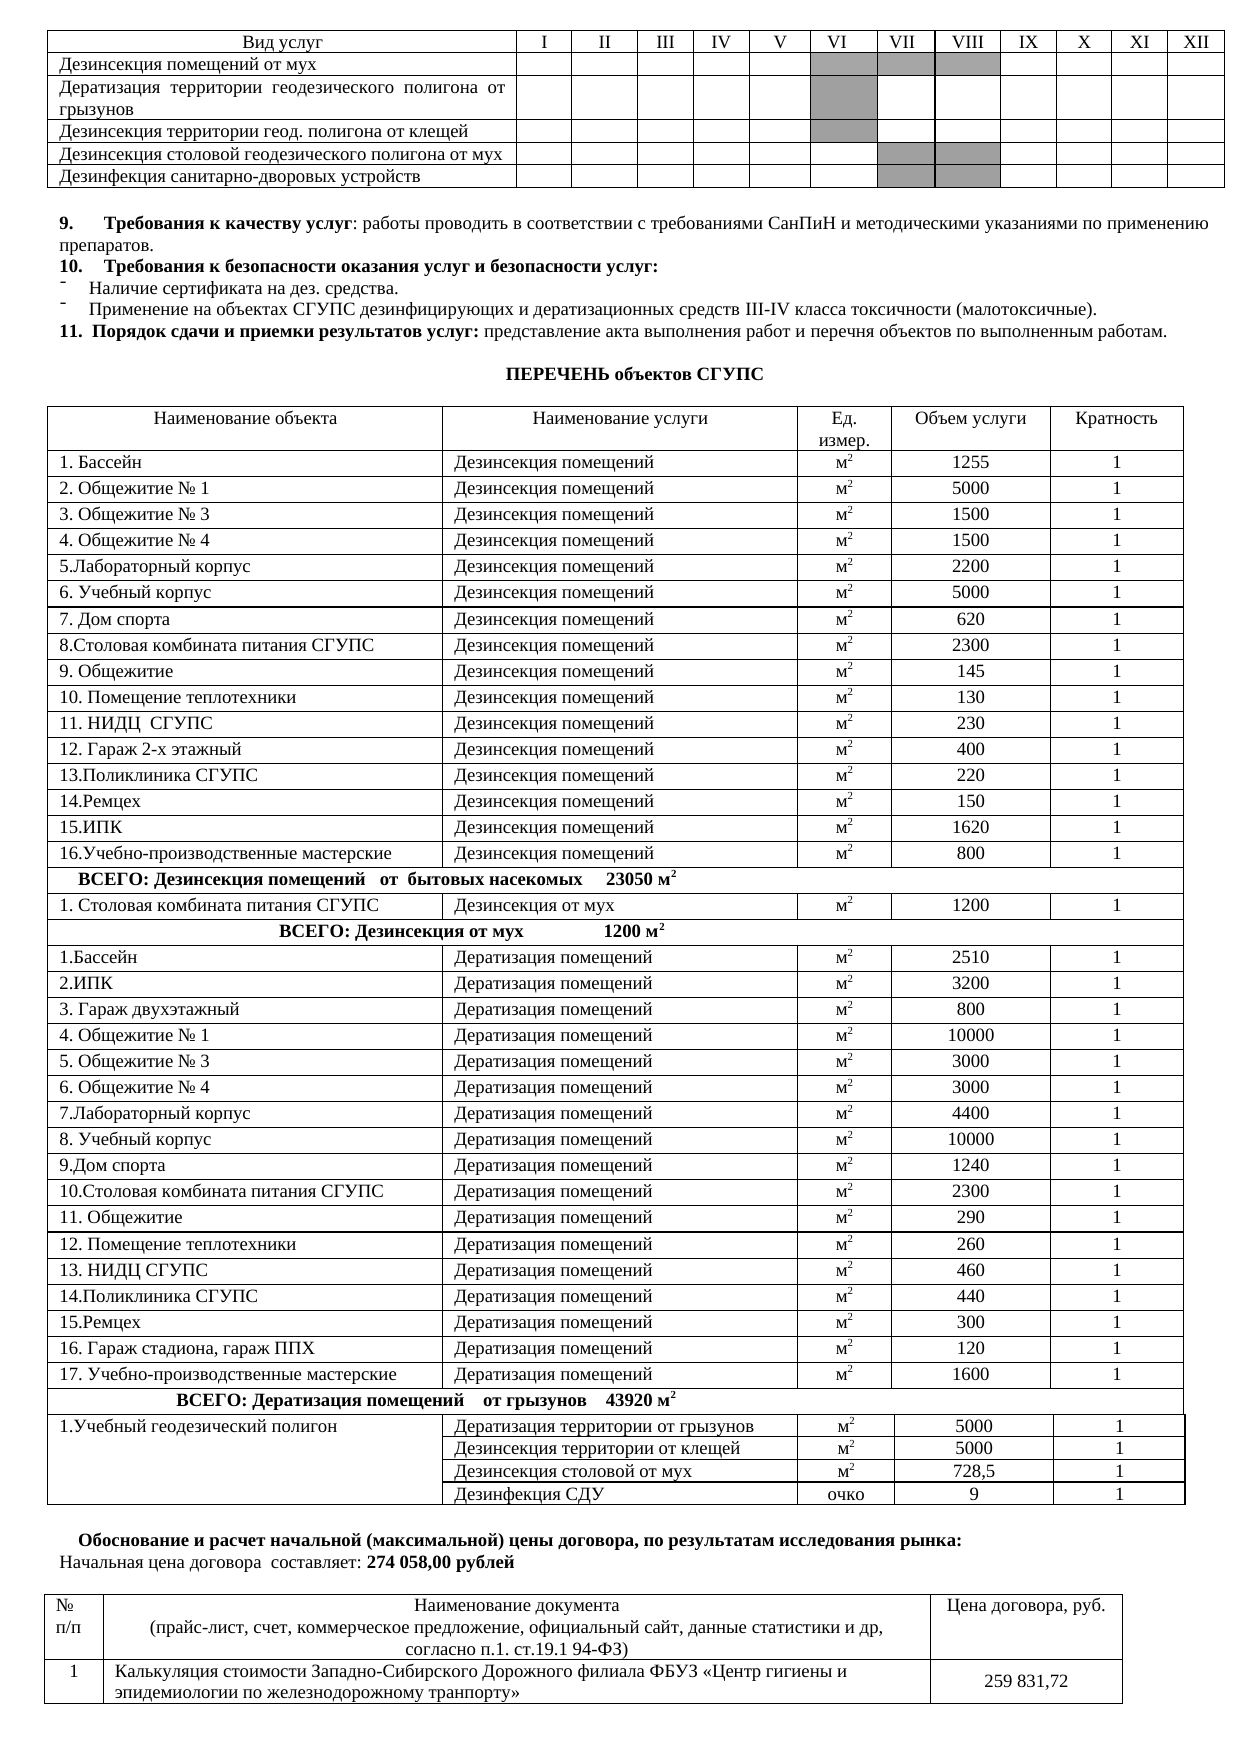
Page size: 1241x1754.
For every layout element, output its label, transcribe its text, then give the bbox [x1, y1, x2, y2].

table_cell Дезинсекция помещений [443, 503, 797, 528]
table_cell м2 [798, 503, 891, 528]
table_cell 1 [1054, 1437, 1184, 1459]
table_cell 1600 [892, 1363, 1050, 1388]
table_cell 260 [892, 1233, 1050, 1257]
table_cell 3. Общежитие № 3 [48, 503, 442, 528]
table_cell 11. НИДЦ СГУПС [48, 712, 442, 737]
table_cell м2 [798, 1233, 891, 1257]
table_cell 1200 [892, 894, 1050, 919]
table_cell 1 [1051, 894, 1183, 919]
table_cell [1057, 53, 1111, 75]
table_cell [878, 143, 934, 164]
table_cell 120 [892, 1337, 1050, 1362]
table_cell м2 [798, 842, 891, 867]
table_cell 1 [1051, 503, 1183, 528]
table_cell ВСЕГО: Дезинсекция от мух [48, 920, 1183, 945]
table_cell 1 [1051, 555, 1183, 580]
table_cell 9 [895, 1483, 1053, 1504]
table_cell III [638, 31, 693, 52]
table_cell 3. Гараж двухэтажный [48, 998, 442, 1023]
text ПЕРЕЧЕНЬ объектов СГУПС [59, 363, 1211, 384]
table_cell 1 [1051, 712, 1183, 737]
table_cell 220 [892, 764, 1050, 789]
table_cell [1001, 76, 1056, 119]
table_cell 6. Общежитие № 4 [48, 1076, 442, 1101]
table_cell 15.ИПК [48, 816, 442, 841]
table_cell [1168, 53, 1224, 75]
table_cell Дератизация помещений [443, 1050, 797, 1075]
table_cell 10.Столовая комбината питания СГУПС [48, 1180, 442, 1205]
table_header Объем услуги [892, 407, 1050, 450]
table_cell [878, 76, 934, 119]
table_cell м2 [798, 1206, 891, 1231]
table_cell 145 [892, 660, 1050, 684]
table_cell Дератизация территории геодезического полигона от грызунов [48, 76, 516, 119]
table_cell VII [878, 31, 934, 52]
table_cell 10000 [892, 1024, 1050, 1049]
table_cell 5. Общежитие № 3 [48, 1050, 442, 1075]
table_cell м2 [798, 1102, 891, 1127]
table_cell 1 [1051, 1050, 1183, 1075]
table_cell 11. Общежитие [48, 1206, 442, 1231]
table_cell [638, 53, 693, 75]
table_cell 5000 [892, 477, 1050, 502]
table_cell 460 [892, 1259, 1050, 1283]
table_cell Дезинсекция помещений [443, 634, 797, 658]
table_cell [517, 143, 571, 164]
table_cell Дератизация помещений [443, 1128, 797, 1153]
table_cell 1620 [892, 816, 1050, 841]
table_cell 728,5 [895, 1460, 1053, 1481]
table_cell [1112, 143, 1167, 164]
table_cell [936, 53, 1000, 75]
table_cell XI [1112, 31, 1167, 52]
table_cell Дератизация помещений [443, 1102, 797, 1127]
table_cell IX [1001, 31, 1056, 52]
table_cell [572, 76, 637, 119]
table_cell 620 [892, 608, 1050, 632]
table_cell 400 [892, 738, 1050, 763]
table_cell Дезинсекция помещений [443, 816, 797, 841]
table_cell м2 [798, 608, 891, 632]
table_cell Дезинсекция помещений [443, 712, 797, 737]
table_cell 8.Столовая комбината питания СГУПС [48, 634, 442, 658]
table_cell [936, 165, 1000, 187]
table_cell [811, 165, 877, 187]
table_cell [1168, 143, 1224, 164]
table_cell м2 [798, 738, 891, 763]
table_cell [572, 165, 637, 187]
table_cell м2 [798, 1337, 891, 1362]
table_cell Дератизация помещений [443, 972, 797, 997]
table_cell 1 [1051, 1076, 1183, 1101]
table_cell 1 [1051, 1024, 1183, 1049]
table_cell м2 [798, 894, 891, 919]
table_cell 14.Поликлиника СГУПС [48, 1285, 442, 1309]
table_cell [750, 53, 810, 75]
table_cell 1 [1051, 816, 1183, 841]
table_cell Дератизация помещений [443, 946, 797, 971]
table_cell очко [798, 1483, 894, 1504]
table_cell 1. Столовая комбината питания СГУПС [48, 894, 442, 919]
table_cell VI [811, 31, 877, 52]
table_cell м2 [798, 1460, 894, 1481]
table_header № п/п [45, 1595, 103, 1659]
table_cell 2300 [892, 634, 1050, 658]
table_cell [811, 143, 877, 164]
table_cell [750, 143, 810, 164]
table_cell 9.Дом спорта [48, 1154, 442, 1179]
table_cell 1 [1051, 529, 1183, 554]
table_cell 5.Лабораторный корпус [48, 555, 442, 580]
table_cell 4400 [892, 1102, 1050, 1127]
table_cell 5000 [892, 581, 1050, 606]
table_cell 1 [1051, 1128, 1183, 1153]
table_cell Дезинсекция помещений [443, 842, 797, 867]
table_cell 4. Общежитие № 4 [48, 529, 442, 554]
table_cell 800 [892, 842, 1050, 867]
table_cell 15.Ремцех [48, 1311, 442, 1336]
table_cell м2 [798, 1154, 891, 1179]
table_cell 3200 [892, 972, 1050, 997]
table_cell м2 [798, 686, 891, 711]
table_cell 2.ИПК [48, 972, 442, 997]
table_cell [1112, 165, 1167, 187]
table_header Наименование услуги [443, 407, 797, 450]
table_cell м2 [798, 1050, 891, 1075]
table_cell м2 [798, 1128, 891, 1153]
table_cell 1 [1051, 1311, 1183, 1336]
table_cell 1 [1051, 1285, 1183, 1309]
table_cell ВСЕГО: Дезинсекция помещений от бытовых насекомых 23050 м2 [48, 868, 1183, 893]
table_cell Дезинсекция помещений [443, 764, 797, 789]
table_cell Дератизация помещений [443, 1259, 797, 1283]
table_header Наименование документа (прайс-лист, счет, коммерческое предложение, официальный сайт, данные статистики и др, согласно п.1. ст.19.1 94-ФЗ) [104, 1595, 930, 1659]
table_cell Дератизация помещений [443, 1311, 797, 1336]
table_cell 259 831,72 [931, 1660, 1122, 1703]
table_cell 1 [1051, 946, 1183, 971]
table_cell м2 [798, 660, 891, 684]
table_cell м2 [798, 816, 891, 841]
table_cell м2 [798, 1363, 891, 1388]
table_cell м2 [798, 477, 891, 502]
table_cell Дезинсекция помещений от мух [48, 53, 516, 75]
table_cell [1112, 53, 1167, 75]
table_cell [1112, 120, 1167, 142]
table_cell м2 [798, 764, 891, 789]
table_header Цена договора, руб. [931, 1595, 1122, 1659]
table_cell 16.Учебно-производственные мастерские [48, 842, 442, 867]
table_cell 1 [1051, 1180, 1183, 1205]
table_cell XII [1168, 31, 1224, 52]
table_cell Дератизация помещений [443, 1363, 797, 1388]
table_cell м2 [798, 1024, 891, 1049]
table_cell [1168, 165, 1224, 187]
table_cell Дератизация помещений [443, 1233, 797, 1257]
table_cell 1 [1054, 1483, 1184, 1504]
table_cell 14.Ремцех [48, 790, 442, 815]
table_cell 1 [1051, 790, 1183, 815]
table_cell 16. Гараж стадиона, гараж ППХ [48, 1337, 442, 1362]
table_cell 2200 [892, 555, 1050, 580]
table_cell [811, 53, 877, 75]
table_cell [572, 143, 637, 164]
table_cell Дезинсекция помещений [443, 529, 797, 554]
table_cell 1 [1051, 998, 1183, 1023]
table_cell Дезинсекция помещений [443, 608, 797, 632]
table_cell IV [694, 31, 749, 52]
table_cell [517, 120, 571, 142]
table_cell 7.Лабораторный корпус [48, 1102, 442, 1127]
table_cell Дератизация помещений [443, 1180, 797, 1205]
table_cell [694, 76, 749, 119]
table_cell 1 [1051, 1363, 1183, 1388]
table_cell 12. Гараж 2-х этажный [48, 738, 442, 763]
table_cell 1.Бассейн [48, 946, 442, 971]
table_cell 3000 [892, 1076, 1050, 1101]
table_cell м2 [798, 634, 891, 658]
table_cell м2 [798, 1285, 891, 1309]
table_cell Дезинсекция от мух [443, 894, 797, 919]
table_cell [1001, 120, 1056, 142]
table_cell 2510 [892, 946, 1050, 971]
table_cell м2 [798, 972, 891, 997]
table_cell 1 [1051, 764, 1183, 789]
table_cell [811, 120, 877, 142]
table_cell [694, 165, 749, 187]
table_cell 10. Помещение теплотехники [48, 686, 442, 711]
table_cell м2 [798, 1311, 891, 1336]
table_cell 1 [1051, 581, 1183, 606]
table_cell м2 [798, 529, 891, 554]
table_cell 6. Учебный корпус [48, 581, 442, 606]
list Применение на объектах СГУПС дезинфицирующих и дератизационных средств III-IV класса токсичности (малотоксичные). [59, 298, 1211, 320]
table_cell [936, 76, 1000, 119]
table_cell [638, 120, 693, 142]
text 11. Порядок сдачи и приемки результатов услуг: представление акта выполнения работ и перечня объектов по выполненным работам. [59, 320, 1211, 341]
table_cell I [517, 31, 571, 52]
table_cell [694, 143, 749, 164]
table_cell м2 [798, 1076, 891, 1101]
table_cell Дезинсекция территории геод. полигона от клещей [48, 120, 516, 142]
table_header Наименование объекта [48, 407, 442, 450]
table_cell Дезинсекция помещений [443, 790, 797, 815]
table_cell [1168, 120, 1224, 142]
table_cell [1001, 165, 1056, 187]
table_cell м2 [798, 1180, 891, 1205]
table_cell 1240 [892, 1154, 1050, 1179]
table_cell [936, 143, 1000, 164]
table_cell [1057, 143, 1111, 164]
table_cell [638, 143, 693, 164]
table_cell 2. Общежитие № 1 [48, 477, 442, 502]
table_cell м2 [798, 451, 891, 476]
table_cell [572, 120, 637, 142]
table_cell Дезинсекция помещений [443, 581, 797, 606]
table_cell Дератизация помещений [443, 1154, 797, 1179]
table_cell [638, 76, 693, 119]
table_cell II [572, 31, 637, 52]
table_cell 1 [1054, 1460, 1184, 1481]
table_cell 1 [1051, 634, 1183, 658]
table_cell м2 [798, 790, 891, 815]
table_cell [694, 53, 749, 75]
text Обоснование и расчет начальной (максимальной) цены договора, по результатам исследования рынка: [59, 1529, 1211, 1551]
table_cell V [750, 31, 810, 52]
table_cell X [1057, 31, 1111, 52]
table_cell Дезинфекция СДУ [443, 1483, 797, 1504]
table_cell 5000 [895, 1437, 1053, 1459]
table_cell 1255 [892, 451, 1050, 476]
table_cell [1057, 120, 1111, 142]
table_cell Дератизация помещений [443, 1285, 797, 1309]
text Начальная цена договора составляет: 274 058,00 рублей [59, 1551, 1211, 1572]
table_cell [878, 120, 934, 142]
table_cell 1 [1051, 972, 1183, 997]
table_cell [517, 76, 571, 119]
table_cell [878, 53, 934, 75]
table_cell Дезинсекция помещений [443, 660, 797, 684]
table_cell 130 [892, 686, 1050, 711]
table_cell [878, 165, 934, 187]
table_cell 1 [1051, 1102, 1183, 1127]
table_cell м2 [798, 555, 891, 580]
table_cell Дератизация помещений [443, 1076, 797, 1101]
table_cell 290 [892, 1206, 1050, 1231]
table_cell [517, 53, 571, 75]
table_cell 7. Дом спорта [48, 608, 442, 632]
table_cell 1 [1051, 608, 1183, 632]
table_cell 1 [1051, 1206, 1183, 1231]
table_cell [1057, 165, 1111, 187]
table_cell Дезинсекция столовой геодезического полигона от мух [48, 143, 516, 164]
table_cell 1500 [892, 503, 1050, 528]
table_cell Дератизация помещений [443, 1337, 797, 1362]
table_cell Дезинсекция столовой от мух [443, 1460, 797, 1481]
table_cell [936, 120, 1000, 142]
table_cell 5000 [895, 1415, 1053, 1436]
table_cell 13.Поликлиника СГУПС [48, 764, 442, 789]
list Требования к качеству услуг: работы проводить в соответствии с требованиями СанПиН и методическими указаниями по применению препаратов. [59, 212, 1211, 255]
table_cell 1 [1051, 1337, 1183, 1362]
table_cell м2 [798, 581, 891, 606]
table_cell 9. Общежитие [48, 660, 442, 684]
table_cell [694, 120, 749, 142]
table_header Ед. измер. [798, 407, 891, 450]
table_cell 13. НИДЦ СГУПС [48, 1259, 442, 1283]
table_cell [572, 53, 637, 75]
table_cell 1500 [892, 529, 1050, 554]
table_cell [750, 165, 810, 187]
table_cell [517, 165, 571, 187]
table_cell 4. Общежитие № 1 [48, 1024, 442, 1049]
table_cell [1112, 76, 1167, 119]
table_cell 12. Помещение теплотехники [48, 1233, 442, 1257]
table_cell Дератизация территории от грызунов [443, 1415, 797, 1436]
table_cell м2 [798, 1437, 894, 1459]
table_cell [811, 76, 877, 119]
table_cell [750, 76, 810, 119]
table_cell 1 [1051, 842, 1183, 867]
table_cell VIII [936, 31, 1000, 52]
table_cell [638, 165, 693, 187]
table_cell Дезинфекция санитарно-дворовых устройств [48, 165, 516, 187]
table_cell 1. Бассейн [48, 451, 442, 476]
table_cell 1 [45, 1660, 103, 1703]
table_cell 1 [1051, 1233, 1183, 1257]
table_cell 1 [1051, 1154, 1183, 1179]
table_cell м2 [798, 1259, 891, 1283]
list Требования к безопасности оказания услуг и безопасности услуг: [59, 255, 1211, 277]
table_cell Дезинсекция территории от клещей [443, 1437, 797, 1459]
table_cell [1001, 143, 1056, 164]
table_cell 800 [892, 998, 1050, 1023]
table_cell м2 [798, 1415, 894, 1436]
table_cell м2 [798, 946, 891, 971]
table_cell 440 [892, 1285, 1050, 1309]
table_cell 10000 [892, 1128, 1050, 1153]
table_cell [1168, 76, 1224, 119]
table_cell 1 [1051, 451, 1183, 476]
table_cell Дезинсекция помещений [443, 686, 797, 711]
table_cell 1 [1051, 686, 1183, 711]
table_cell Дератизация помещений [443, 1024, 797, 1049]
table_cell Дезинсекция помещений [443, 555, 797, 580]
table_cell 1.Учебный геодезический полигон [48, 1415, 442, 1504]
table_cell Дезинсекция помещений [443, 738, 797, 763]
table_cell [1057, 76, 1111, 119]
table_cell 1 [1051, 1259, 1183, 1283]
table_cell Вид услуг [48, 31, 516, 52]
table_cell ВСЕГО: Дератизация помещений от грызунов 43920 м2 [48, 1389, 1183, 1414]
table_header Кратность [1051, 407, 1183, 450]
table_cell 2300 [892, 1180, 1050, 1205]
table_cell 150 [892, 790, 1050, 815]
table_cell Калькуляция стоимости Западно-Сибирского Дорожного филиала ФБУЗ «Центр гигиены и эпидемиологии по железнодорожному транпорту» [104, 1660, 930, 1703]
table_cell м2 [798, 712, 891, 737]
table_cell Дезинсекция помещений [443, 477, 797, 502]
table_cell м2 [798, 998, 891, 1023]
table_cell 1 [1051, 738, 1183, 763]
table_cell 3000 [892, 1050, 1050, 1075]
table_cell Дератизация помещений [443, 998, 797, 1023]
table_cell 8. Учебный корпус [48, 1128, 442, 1153]
table_cell 300 [892, 1311, 1050, 1336]
table_cell 1 [1051, 477, 1183, 502]
table_cell 1 [1051, 660, 1183, 684]
table_cell Дератизация помещений [443, 1206, 797, 1231]
table_cell [750, 120, 810, 142]
table_cell 230 [892, 712, 1050, 737]
table_cell [1001, 53, 1056, 75]
table_cell 17. Учебно-производственные мастерские [48, 1363, 442, 1388]
table_cell 1 [1054, 1415, 1184, 1436]
list Наличие сертификата на дез. средства. [59, 277, 1211, 298]
table_cell Дезинсекция помещений [443, 451, 797, 476]
